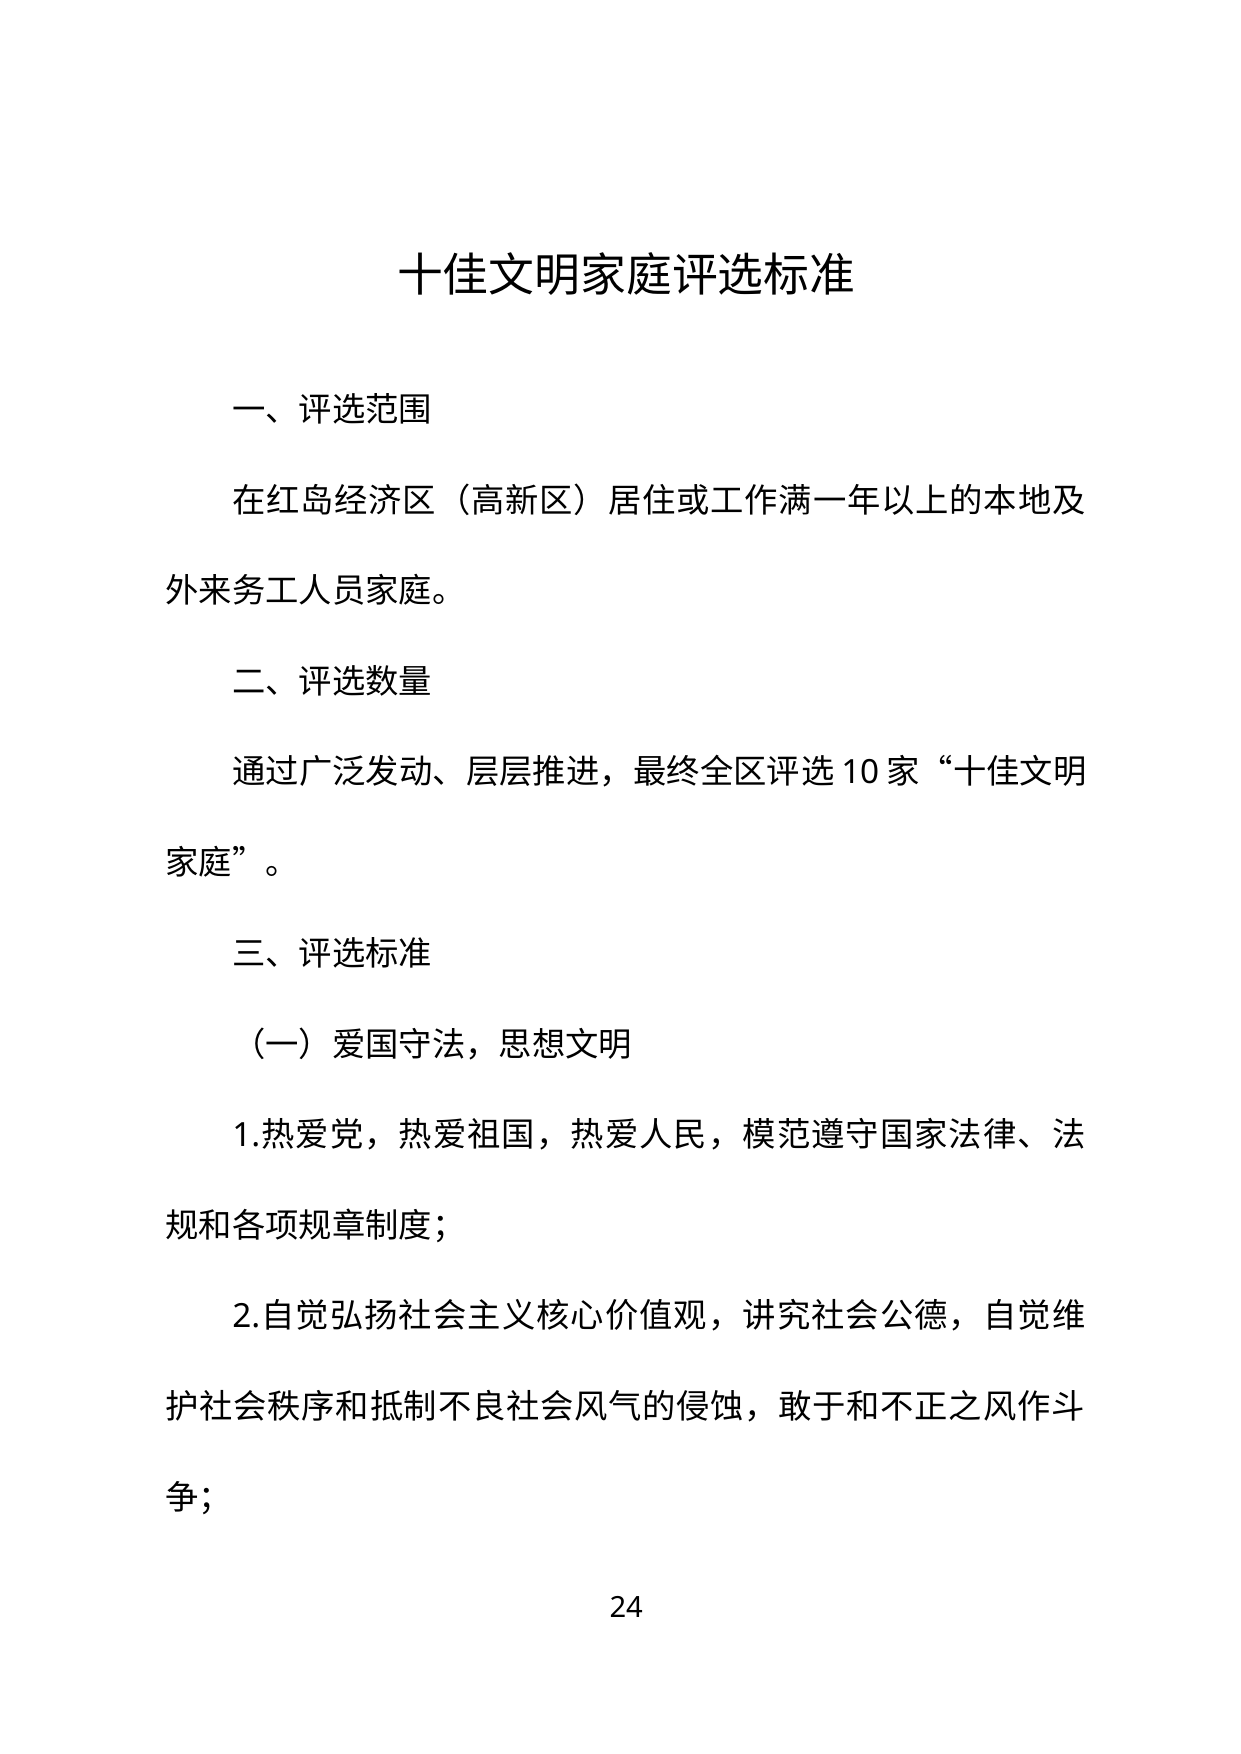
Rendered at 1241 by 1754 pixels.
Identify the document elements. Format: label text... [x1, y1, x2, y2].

text 一、评选范围 [165, 362, 1087, 452]
text 在红岛经济区（高新区）居住或工作满一年以上的本地及外来务工人员家庭。 [165, 452, 1087, 634]
text 2.自觉弘扬社会主义核心价值观，讲究社会公德，自觉维护社会秩序和抵制不良社会风气的侵蚀，敢于和不正之风作斗争； [165, 1268, 1087, 1540]
text 1.热爱党，热爱祖国，热爱人民，模范遵守国家法律、法规和各项规章制度； [165, 1087, 1087, 1268]
text 十佳文明家庭评选标准 [165, 226, 1087, 316]
text 通过广泛发动、层层推进，最终全区评选10家“十佳文明家庭”。 [165, 724, 1087, 906]
text （一）爱国守法，思想文明 [165, 996, 1087, 1087]
text 三、评选标准 [165, 906, 1087, 996]
text 二、评选数量 [165, 634, 1087, 724]
